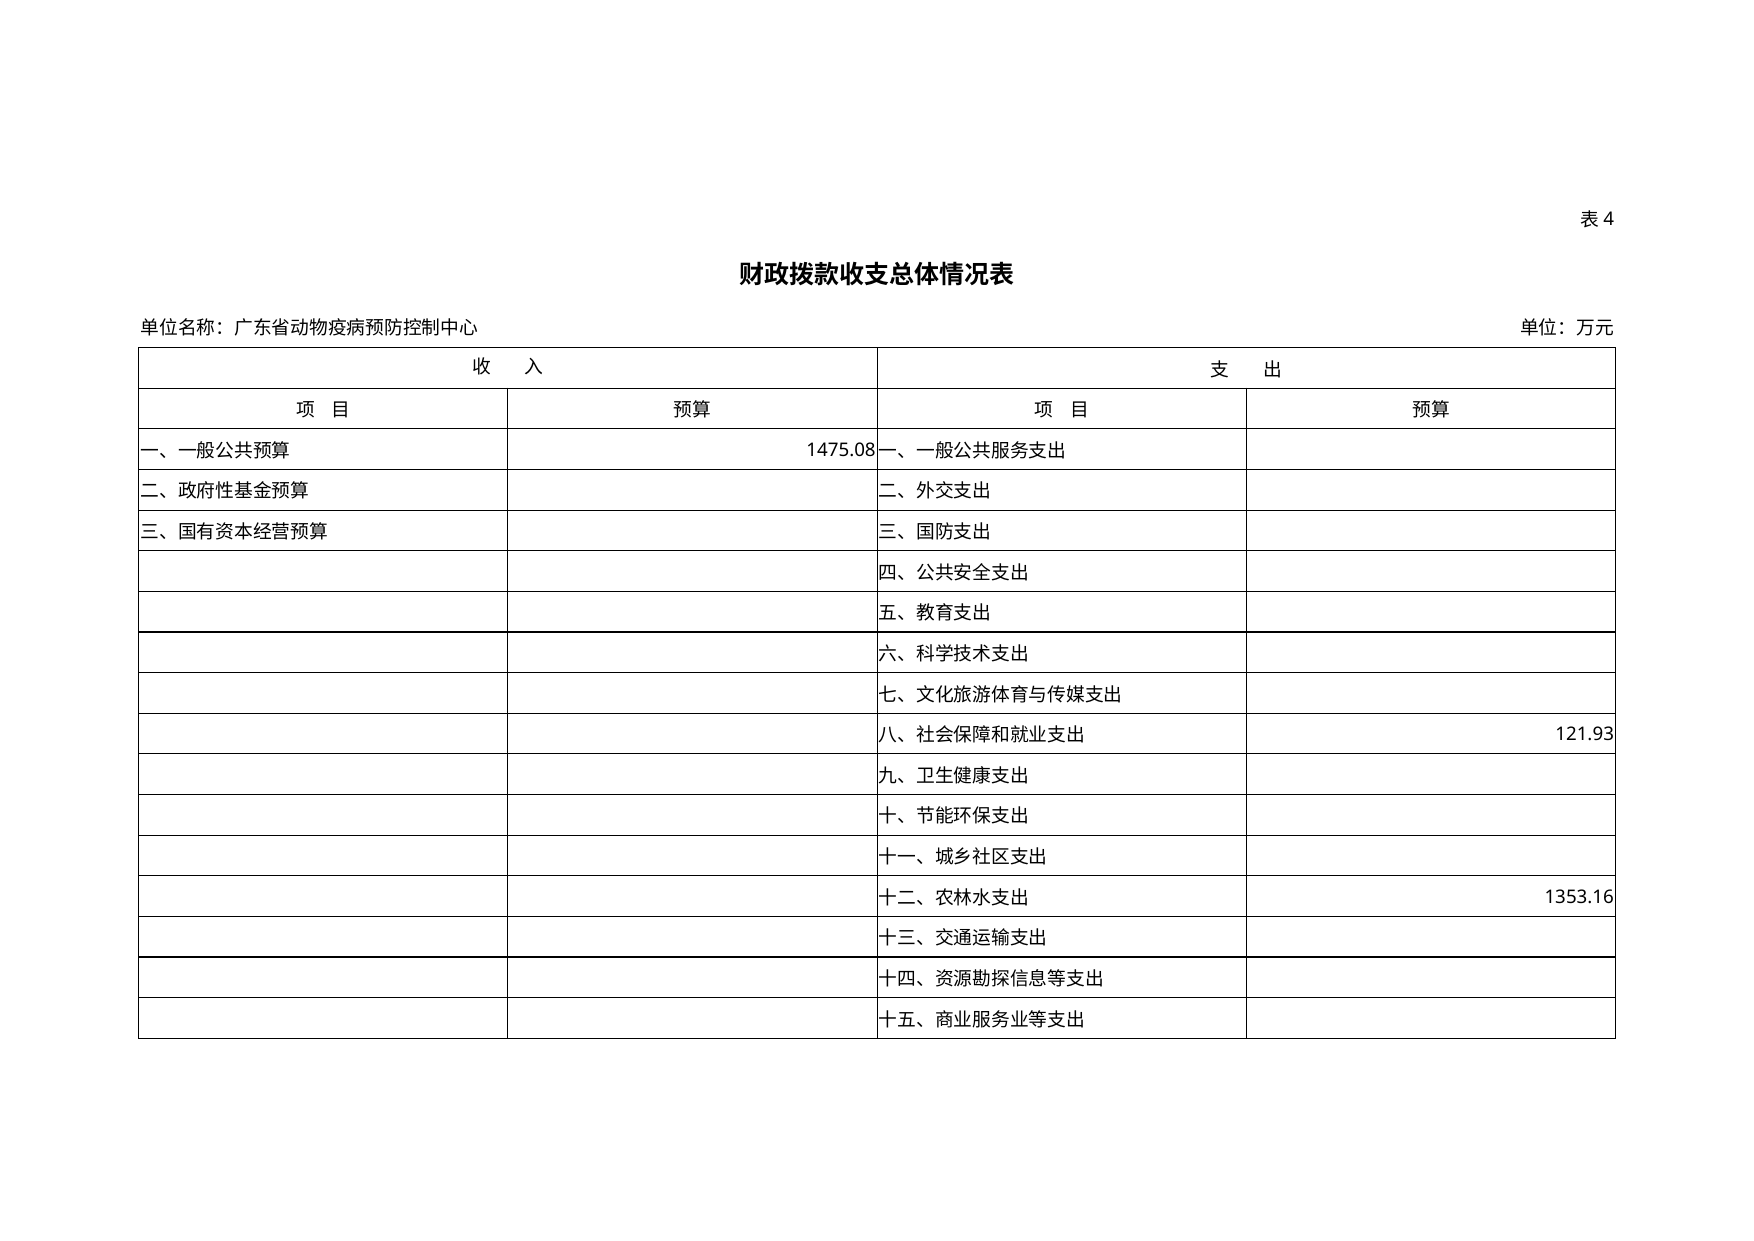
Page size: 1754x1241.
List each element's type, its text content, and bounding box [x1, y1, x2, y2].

table_cell 十、节能环保支出 [878, 795, 1246, 834]
table_cell 项 目 [139, 389, 507, 428]
table_cell [1247, 673, 1615, 713]
table_cell [508, 917, 877, 956]
table_cell 项 目 [878, 389, 1246, 428]
table_cell [139, 673, 507, 713]
table_cell 预算 [1247, 389, 1615, 428]
table_cell 支 出 [878, 348, 1615, 388]
table_cell [508, 470, 877, 509]
table_cell [139, 876, 507, 916]
table_cell [1247, 958, 1615, 997]
table_cell [508, 958, 877, 997]
table_cell [1247, 836, 1615, 875]
table_cell [508, 592, 877, 631]
table_cell [508, 836, 877, 875]
table_cell 单位：万元 [1246, 306, 1615, 347]
table_cell [508, 876, 877, 916]
table_cell [1247, 917, 1615, 956]
table_cell [139, 754, 507, 794]
table_cell 121.93 [1247, 714, 1615, 753]
table_cell [508, 795, 877, 834]
table_cell [508, 998, 877, 1038]
table_cell [1247, 511, 1615, 550]
table_cell 六、科学技术支出 [878, 633, 1246, 672]
table_cell 二、政府性基金预算 [139, 470, 507, 509]
table_cell 1353.16 [1247, 876, 1615, 916]
table_cell [139, 998, 507, 1038]
table_cell [1247, 551, 1615, 591]
table_cell 财政拨款收支总体情况表 [139, 238, 1615, 306]
table_cell 九、卫生健康支出 [878, 754, 1246, 794]
table_cell 一、一般公共预算 [139, 429, 507, 469]
table_cell 七、文化旅游体育与传媒支出 [878, 673, 1246, 713]
table_cell [139, 551, 507, 591]
table_cell 单位名称：广东省动物疫病预防控制中心 [139, 306, 1246, 347]
table_cell 十二、农林水支出 [878, 876, 1246, 916]
table_cell 预算 [508, 389, 877, 428]
table_cell [139, 714, 507, 753]
table_cell [139, 917, 507, 956]
table_cell 八、社会保障和就业支出 [878, 714, 1246, 753]
table_cell 三、国有资本经营预算 [139, 511, 507, 550]
table_cell 三、国防支出 [878, 511, 1246, 550]
table_cell 十一、城乡社区支出 [878, 836, 1246, 875]
table_cell [1247, 633, 1615, 672]
table_cell 二、外交支出 [878, 470, 1246, 509]
table_cell [508, 551, 877, 591]
table_header 表4 [139, 198, 1615, 238]
table_cell [508, 511, 877, 550]
table_cell [1247, 754, 1615, 794]
table_cell 十五、商业服务业等支出 [878, 998, 1246, 1038]
table_cell [1247, 998, 1615, 1038]
table_cell 收 入 [139, 348, 877, 388]
table_cell 一、一般公共服务支出 [878, 429, 1246, 469]
table_cell [1247, 470, 1615, 509]
table_cell [139, 795, 507, 834]
table_cell [139, 592, 507, 631]
table_cell [1247, 429, 1615, 469]
table_cell 五、教育支出 [878, 592, 1246, 631]
table_cell 1475.08 [508, 429, 877, 469]
table_cell [508, 673, 877, 713]
table_cell [508, 714, 877, 753]
table_cell [1247, 795, 1615, 834]
table_cell [139, 836, 507, 875]
table_cell [139, 633, 507, 672]
table_cell [508, 754, 877, 794]
table_cell 四、公共安全支出 [878, 551, 1246, 591]
table_cell [139, 958, 507, 997]
table_cell 十四、资源勘探信息等支出 [878, 958, 1246, 997]
table_cell 十三、交通运输支出 [878, 917, 1246, 956]
table_cell [508, 633, 877, 672]
table_cell [1247, 592, 1615, 631]
